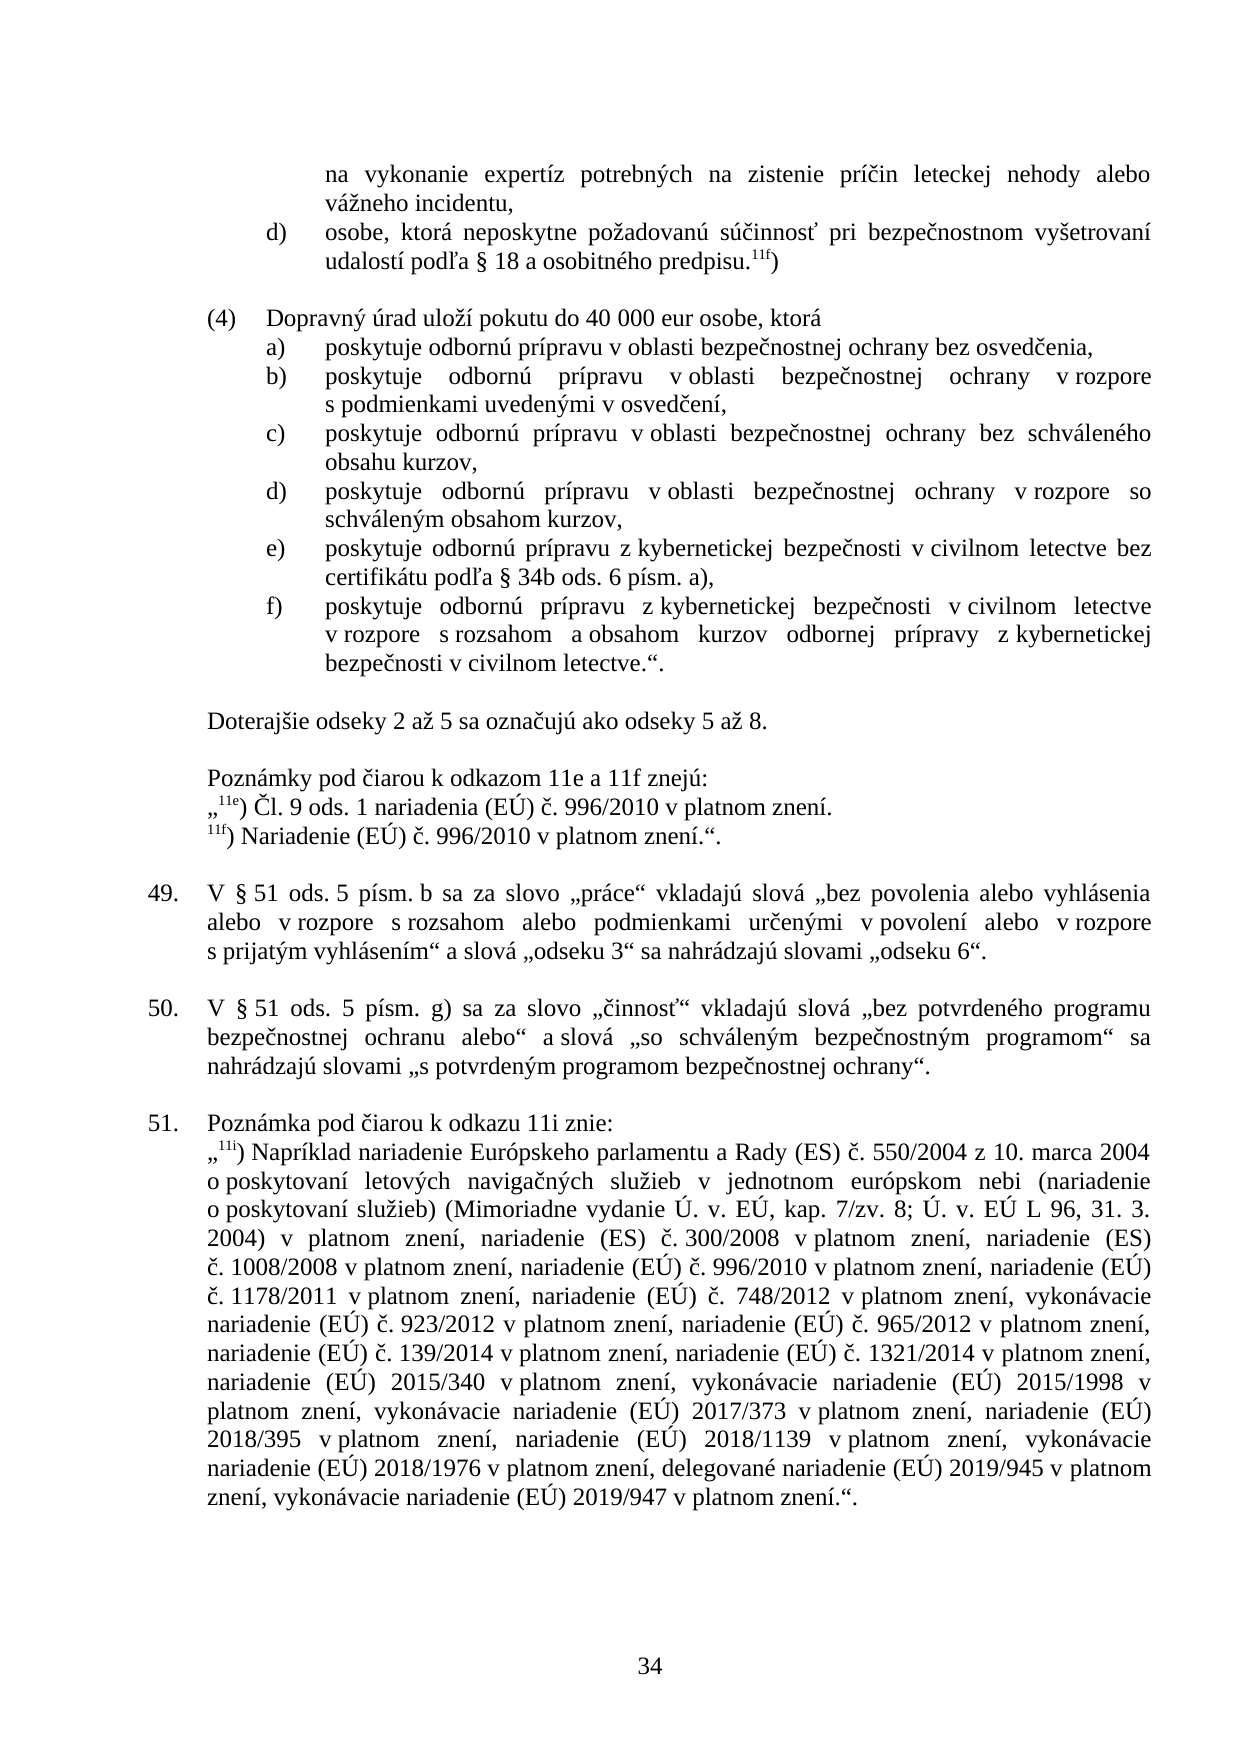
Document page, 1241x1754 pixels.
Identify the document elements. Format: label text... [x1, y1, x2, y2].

text Poznámky pod čiarou k odkazom 11e a 11f znejú: [207, 763, 1152, 792]
text „11e) Čl. 9 ods. 1 nariadenia (EÚ) č. 996/2010 v platnom znení. [207, 792, 1152, 821]
list poskytuje odbornú prípravu v oblasti bezpečnostnej ochrany bez schváleného obsahu kurzov, [266, 418, 1152, 476]
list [266, 159, 1152, 217]
text „11i) Napríklad nariadenie Európskeho parlamentu a Rady (ES) č. 550/2004 z 10. marca 2004 o poskytovaní letových navigačných služieb v jednotnom európskom nebi (nariadenie o poskytovaní služieb) (Mimoriadne vydanie Ú. v. EÚ, kap. 7/zv. 8; Ú. v. EÚ L 96, 31. 3. 2004) v platnom znení, nariadenie (ES) č. 300/2008 v platnom znení, nariadenie (ES) č. 1008/2008 v platnom znení, nariadenie (EÚ) č. 996/2010 v platnom znení, nariadenie (EÚ) č. 1178/2011 v platnom znení, nariadenie (EÚ) č. 748/2012 v platnom znení, vykonávacie nariadenie (EÚ) č. 923/2012 v platnom znení, nariadenie (EÚ) č. 965/2012 v platnom znení, nariadenie (EÚ) č. 139/2014 v platnom znení, nariadenie (EÚ) č. 1321/2014 v platnom znení, nariadenie (EÚ) 2015/340 v platnom znení, vykonávacie nariadenie (EÚ) 2015/1998 v platnom znení, vykonávacie nariadenie (EÚ) 2017/373 v platnom znení, nariadenie (EÚ) 2018/395 v platnom znení, nariadenie (EÚ) 2018/1139 v platnom znení, vykonávacie nariadenie (EÚ) 2018/1976 v platnom znení, delegované nariadenie (EÚ) 2019/945 v platnom znení, vykonávacie nariadenie (EÚ) 2019/947 v platnom znení.“. [207, 1137, 1152, 1511]
list Poznámka pod čiarou k odkazu 11i znie: [148, 1108, 1152, 1137]
list poskytuje odbornú prípravu v oblasti bezpečnostnej ochrany v rozpore s podmienkami uvedenými v osvedčení, [266, 361, 1152, 418]
text 11f) Nariadenie (EÚ) č. 996/2010 v platnom znení.“. [207, 821, 1152, 849]
list V § 51 ods. 5 písm. g) sa za slovo „činnosť“ vkladajú slová „bez potvrdeného programu bezpečnostnej ochranu alebo“ a slová „so schváleným bezpečnostným programom“ sa nahrádzajú slovami „s potvrdeným programom bezpečnostnej ochrany“. [148, 993, 1152, 1079]
text Doterajšie odseky 2 až 5 sa označujú ako odseky 5 až 8. [207, 706, 1152, 734]
list poskytuje odbornú prípravu z kybernetickej bezpečnosti v civilnom letectve bez certifikátu podľa § 34b ods. 6 písm. a), [266, 533, 1152, 591]
list V § 51 ods. 5 písm. b sa za slovo „práce“ vkladajú slová „bez povolenia alebo vyhlásenia alebo v rozpore s rozsahom alebo podmienkami určenými v povolení alebo v rozpore s prijatým vyhlásením“ a slová „odseku 3“ sa nahrádzajú slovami „odseku 6“. [148, 878, 1152, 964]
list poskytuje odbornú prípravu v oblasti bezpečnostnej ochrany v rozpore so schváleným obsahom kurzov, [266, 476, 1152, 533]
list osobe, ktorá neposkytne požadovanú súčinnosť pri bezpečnostnom vyšetrovaní udalostí podľa § 18 a osobitného predpisu.11f) [266, 217, 1152, 274]
text (4) Dopravný úrad uloží pokutu do 40 000 eur osobe, ktorá [207, 303, 1152, 332]
list poskytuje odbornú prípravu v oblasti bezpečnostnej ochrany bez osvedčenia, [266, 332, 1152, 361]
list poskytuje odbornú prípravu z kybernetickej bezpečnosti v civilnom letectve v rozpore s rozsahom a obsahom kurzov odbornej prípravy z kybernetickej bezpečnosti v civilnom letectve.“. [266, 591, 1152, 677]
